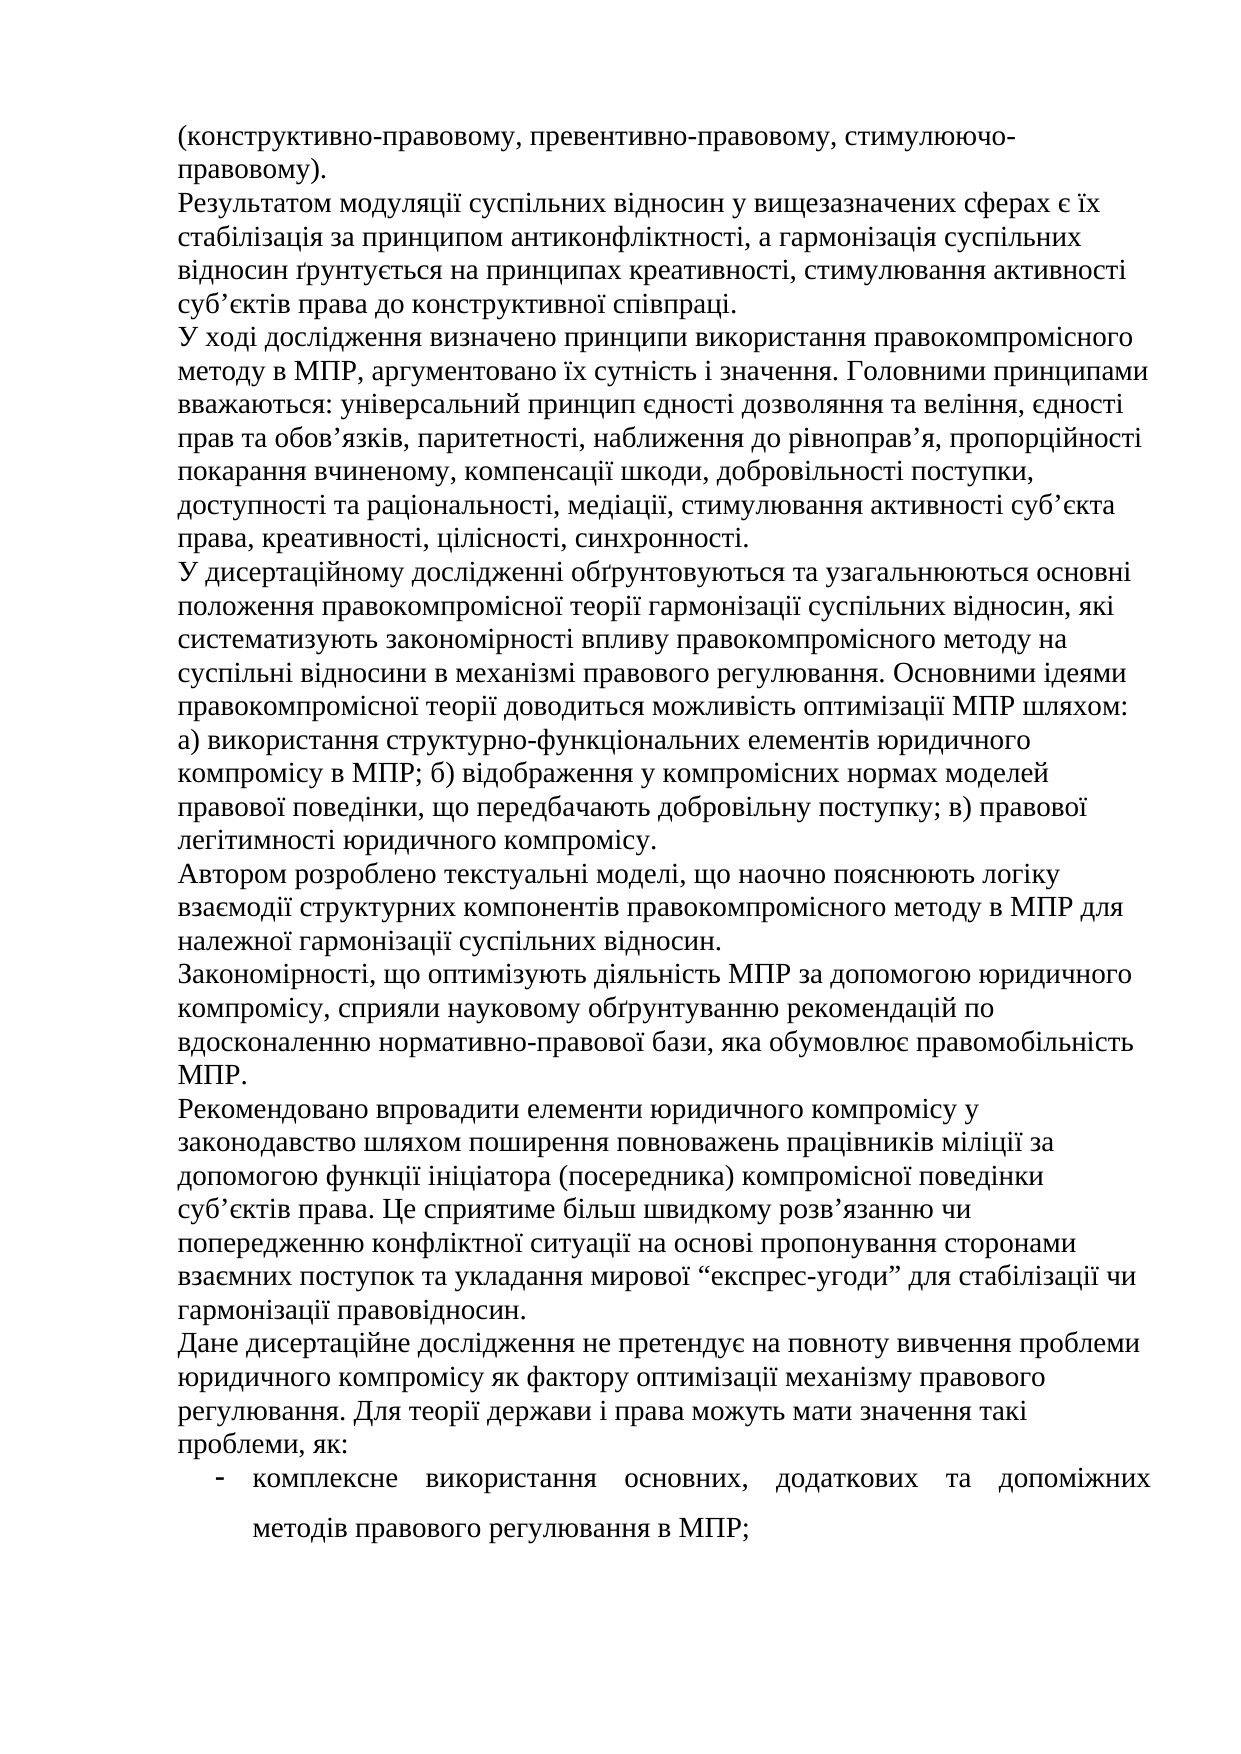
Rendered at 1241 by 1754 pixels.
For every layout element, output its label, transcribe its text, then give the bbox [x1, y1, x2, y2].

text Дане дисертаційне дослідження не претендує на повноту вивчення проблеми юридичного компромісу як фактору оптимізації механізму правового регулювання. Для теорії держави і права можуть мати значення такі проблеми, як: [177, 1326, 1152, 1460]
list комплексне використання основних, додаткових та допоміжних методів правового регулювання в МПР; [215, 1460, 1152, 1544]
text Автором розроблено текстуальні моделі, що наочно пояснюють логіку взаємодії структурних компонентів правокомпромісного методу в МПР для належної гармонізації суспільних відносин. [177, 856, 1152, 957]
text Результатом модуляції суспільних відносин у вищезазначених сферах є їх стабілізація за принципом антиконфліктності, а гармонізація суспільних відносин ґрунтується на принципах креативності, стимулювання активності суб’єктів права до конструктивної співпраці. [177, 185, 1152, 319]
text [177, 118, 1152, 185]
text У ході дослідження визначено принципи використання правокомпромісного методу в МПР, аргументовано їх сутність і значення. Головними принципами вважаються: універсальний принцип єдності дозволяння та веління, єдності прав та обов’язків, паритетності, наближення до рівноправ’я, пропорційності покарання вчиненому, компенсації шкоди, добровільності поступки, доступності та раціональності, медіації, стимулювання активності суб’єкта права, креативності, цілісності, синхронності. [177, 319, 1152, 554]
text Закономірності, що оптимізують діяльність МПР за допомогою юридичного компромісу, сприяли науковому обґрунтуванню рекомендацій по вдосконаленню нормативно-правової бази, яка обумовлює правомобільність МПР. [177, 957, 1152, 1091]
text Рекомендовано впровадити елементи юридичного компромісу у законодавство шляхом поширення повноважень працівників міліції за допомогою функції ініціатора (посередника) компромісної поведінки суб’єктів права. Це сприятиме більш швидкому розв’язанню чи попередженню конфліктної ситуації на основі пропонування сторонами взаємних поступок та укладання мирової “експрес-угоди” для стабілізації чи гармонізації правовідносин. [177, 1091, 1152, 1326]
text У дисертаційному дослідженні обґрунтовуються та узагальнюються основні положення правокомпромісної теорії гармонізації суспільних відносин, які систематизують закономірності впливу правокомпромісного методу на суспільні відносини в механізмі правового регулювання. Основними ідеями правокомпромісної теорії доводиться можливість оптимізації МПР шляхом: а) використання структурно-функціональних елементів юридичного компромісу в МПР; б) відображення у компромісних нормах моделей правової поведінки, що передбачають добровільну поступку; в) правової легітимності юридичного компромісу. [177, 554, 1152, 856]
